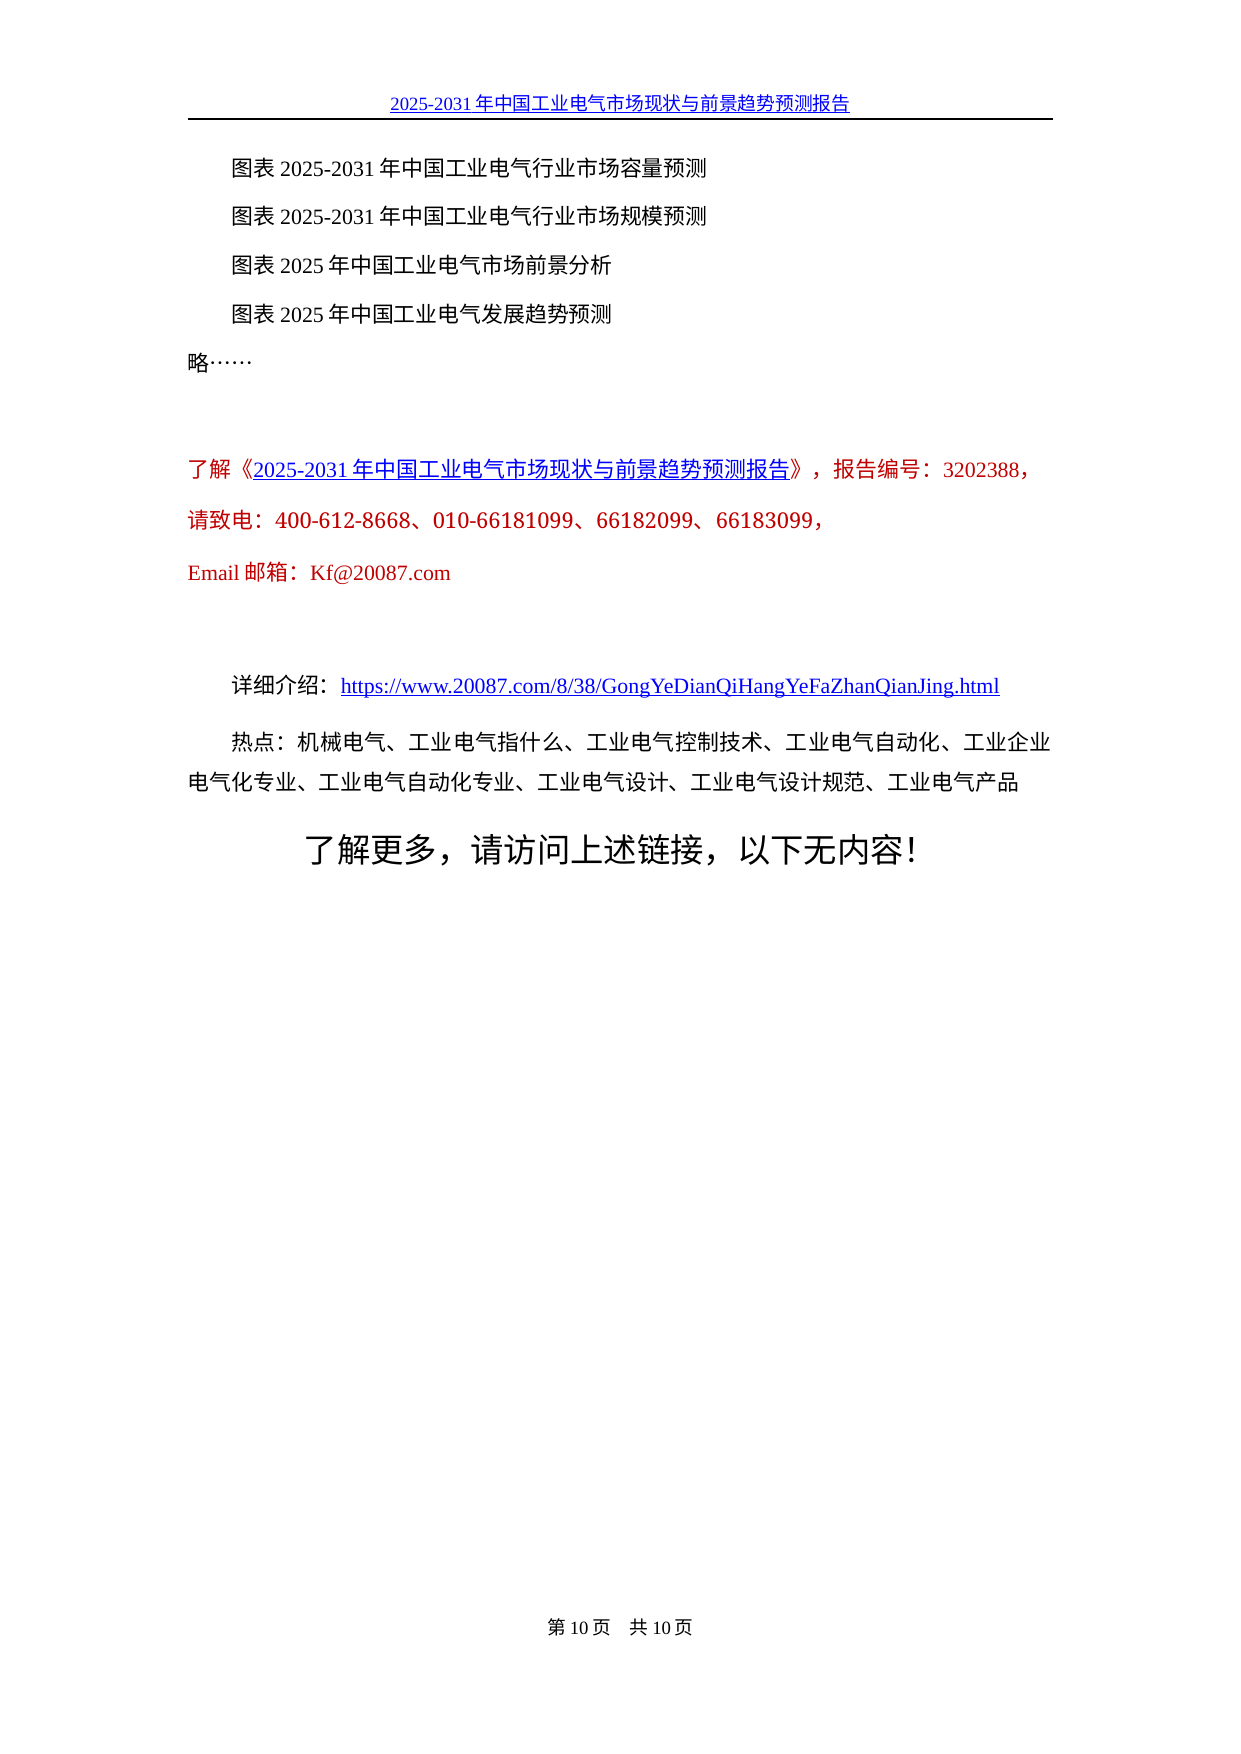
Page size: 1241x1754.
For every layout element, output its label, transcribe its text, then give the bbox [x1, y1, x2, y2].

text 详细介绍：https://www.20087.com/8/38/GongYeDianQiHangYeFaZhanQianJing.html [187, 668, 1053, 700]
text 了解《2025-2031年中国工业电气市场现状与前景趋势预测报告》，报告编号：3202388， [187, 452, 1053, 484]
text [187, 150, 1053, 378]
title 了解更多，请访问上述链接，以下无内容！ [187, 815, 1053, 880]
text Email邮箱：Kf@20087.com [187, 555, 1053, 587]
text 请致电：400-612-8668、010-66181099、66182099、66183099， [187, 503, 1053, 536]
text 热点：机械电气、工业电气指什么、工业电气控制技术、工业电气自动化、工业企业电气化专业、工业电气自动化专业、工业电气设计、工业电气设计规范、工业电气产品 [187, 724, 1053, 797]
